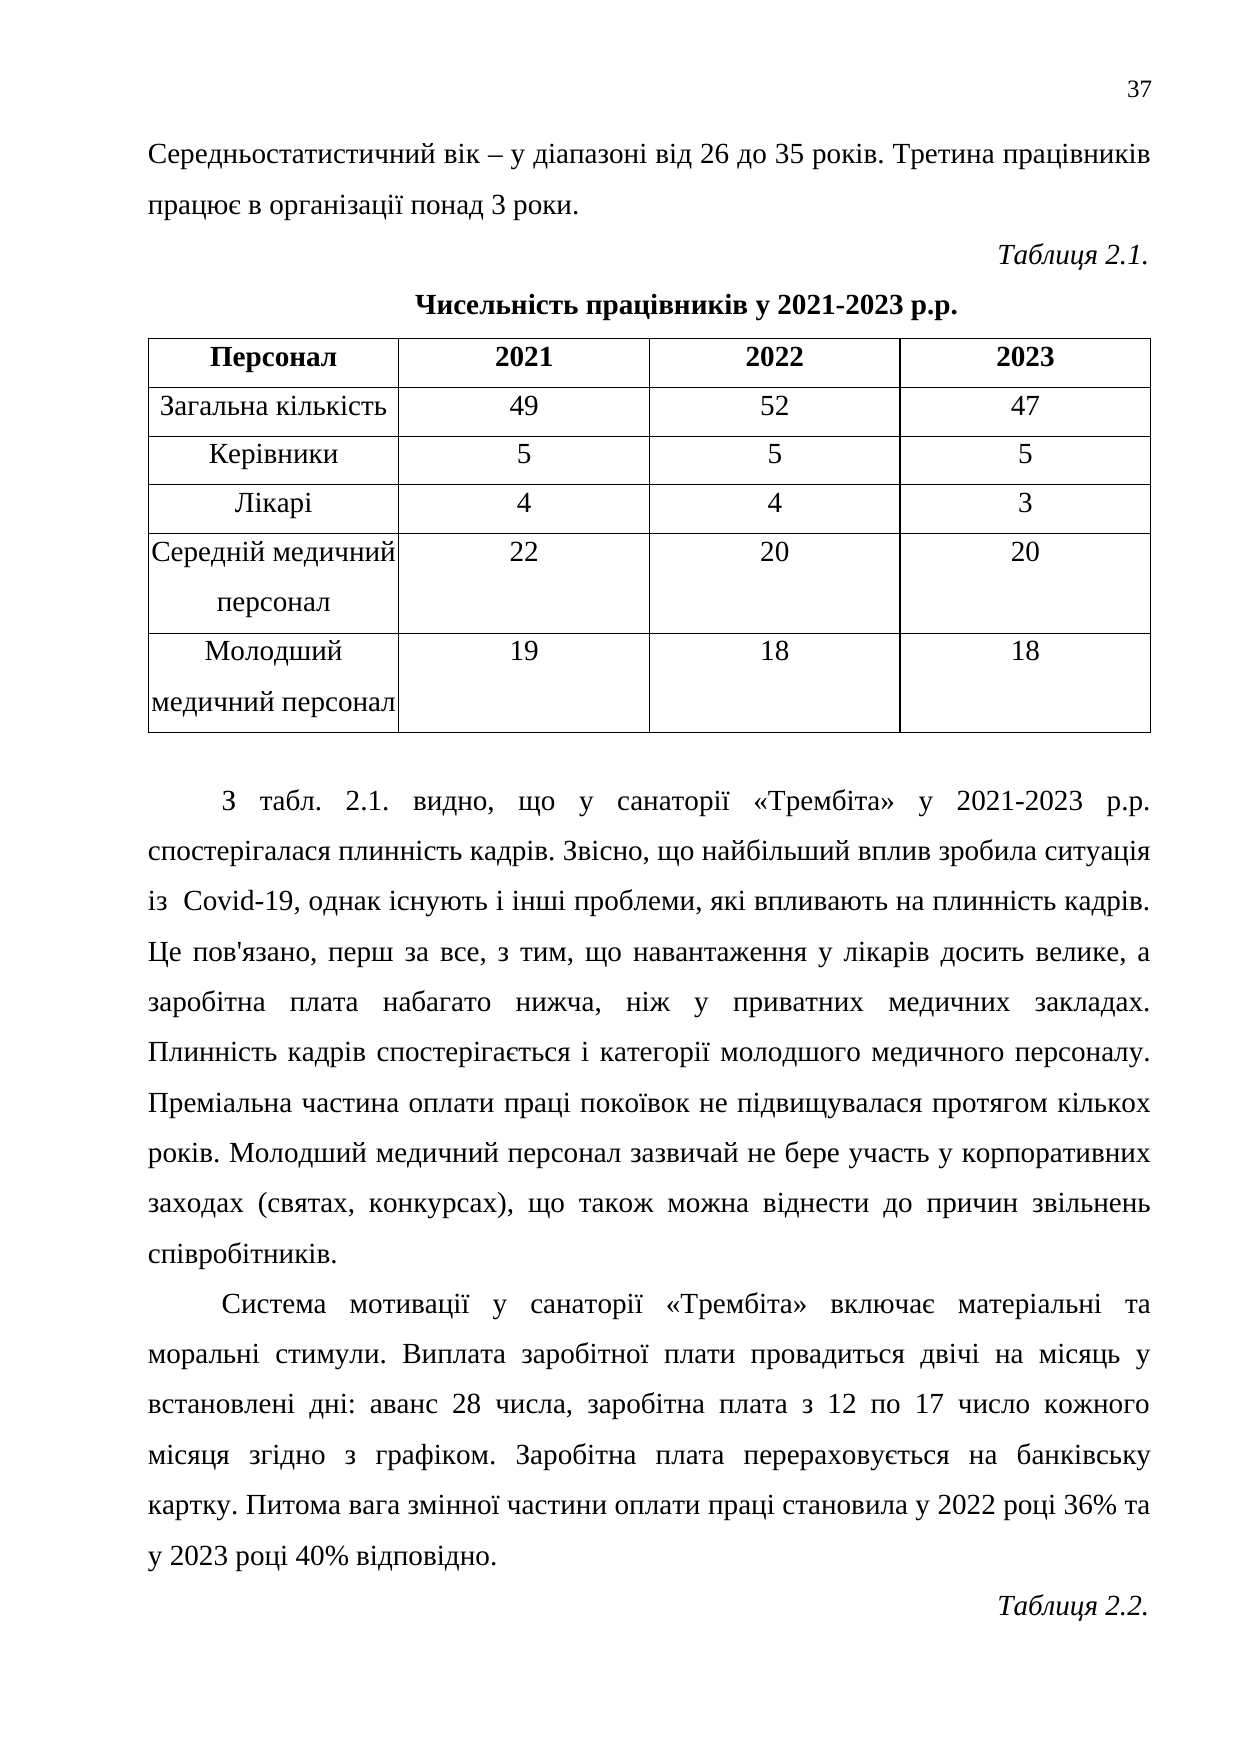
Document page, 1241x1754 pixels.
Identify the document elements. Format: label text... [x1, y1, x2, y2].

table_cell 4 [650, 485, 899, 533]
table_cell 18 [650, 634, 899, 732]
text З табл. 2.1. видно, що у санаторії «Трембіта» у 2021-2023 р.р. спостерігалася плинність кадрів. Звісно, що найбільший вплив зробила ситуація із Covid-19, однак існують і інші проблеми, які впливають на плинність кадрів. Це пов'язано, перш за все, з тим, що навантаження у лікарів досить велике, а заробітна плата набагато нижча, ніж у приватних медичних закладах. Плинність кадрів спостерігається і категорії молодшого медичного персоналу. Преміальна частина оплати праці покоївок не підвищувалася протягом кількох років. Молодший медичний персонал зазвичай не бере участь у корпоративних заходах (святах, конкурсах), що також можна віднести до причин звільнень співробітників. [148, 783, 1152, 1269]
table_cell 22 [399, 534, 649, 632]
table_cell 20 [901, 534, 1150, 632]
table_cell 19 [399, 634, 649, 732]
table_cell Молодший медичний персонал [149, 634, 398, 732]
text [148, 137, 1152, 220]
table_cell 4 [399, 485, 649, 533]
table_cell 18 [901, 634, 1150, 732]
table_header 2022 [650, 339, 899, 387]
table_header 2021 [399, 339, 649, 387]
table_cell Лікарі [149, 485, 398, 533]
table_cell 3 [901, 485, 1150, 533]
text Система мотивації у санаторії «Трембіта» включає матеріальні та моральні стимули. Виплата заробітної плати провадиться двічі на місяць у встановлені дні: аванс 28 числа, заробітна плата з 12 по 17 число кожного місяця згідно з графіком. Заробітна плата перераховується на банківську картку. Питома вага змінної частини оплати праці становила у 2022 році 36% та у 2023 році 40% відповідно. [148, 1286, 1152, 1571]
table_header Персонал [149, 339, 398, 387]
table_cell 5 [399, 437, 649, 484]
table_header 2023 [901, 339, 1150, 387]
table_cell 5 [650, 437, 899, 484]
table_cell 52 [650, 388, 899, 436]
table_cell Середній медичний персонал [149, 534, 398, 632]
table_cell Загальна кількість [149, 388, 398, 436]
table_cell 47 [901, 388, 1150, 436]
text Чисельність працівників у 2021-2023 р.р. [148, 287, 1152, 321]
text Таблиця 2.2. [148, 1588, 1152, 1621]
table_cell Керівники [149, 437, 398, 484]
table_cell 20 [650, 534, 899, 632]
text Таблиця 2.1. [148, 237, 1152, 271]
table_cell 5 [901, 437, 1150, 484]
table_cell 49 [399, 388, 649, 436]
